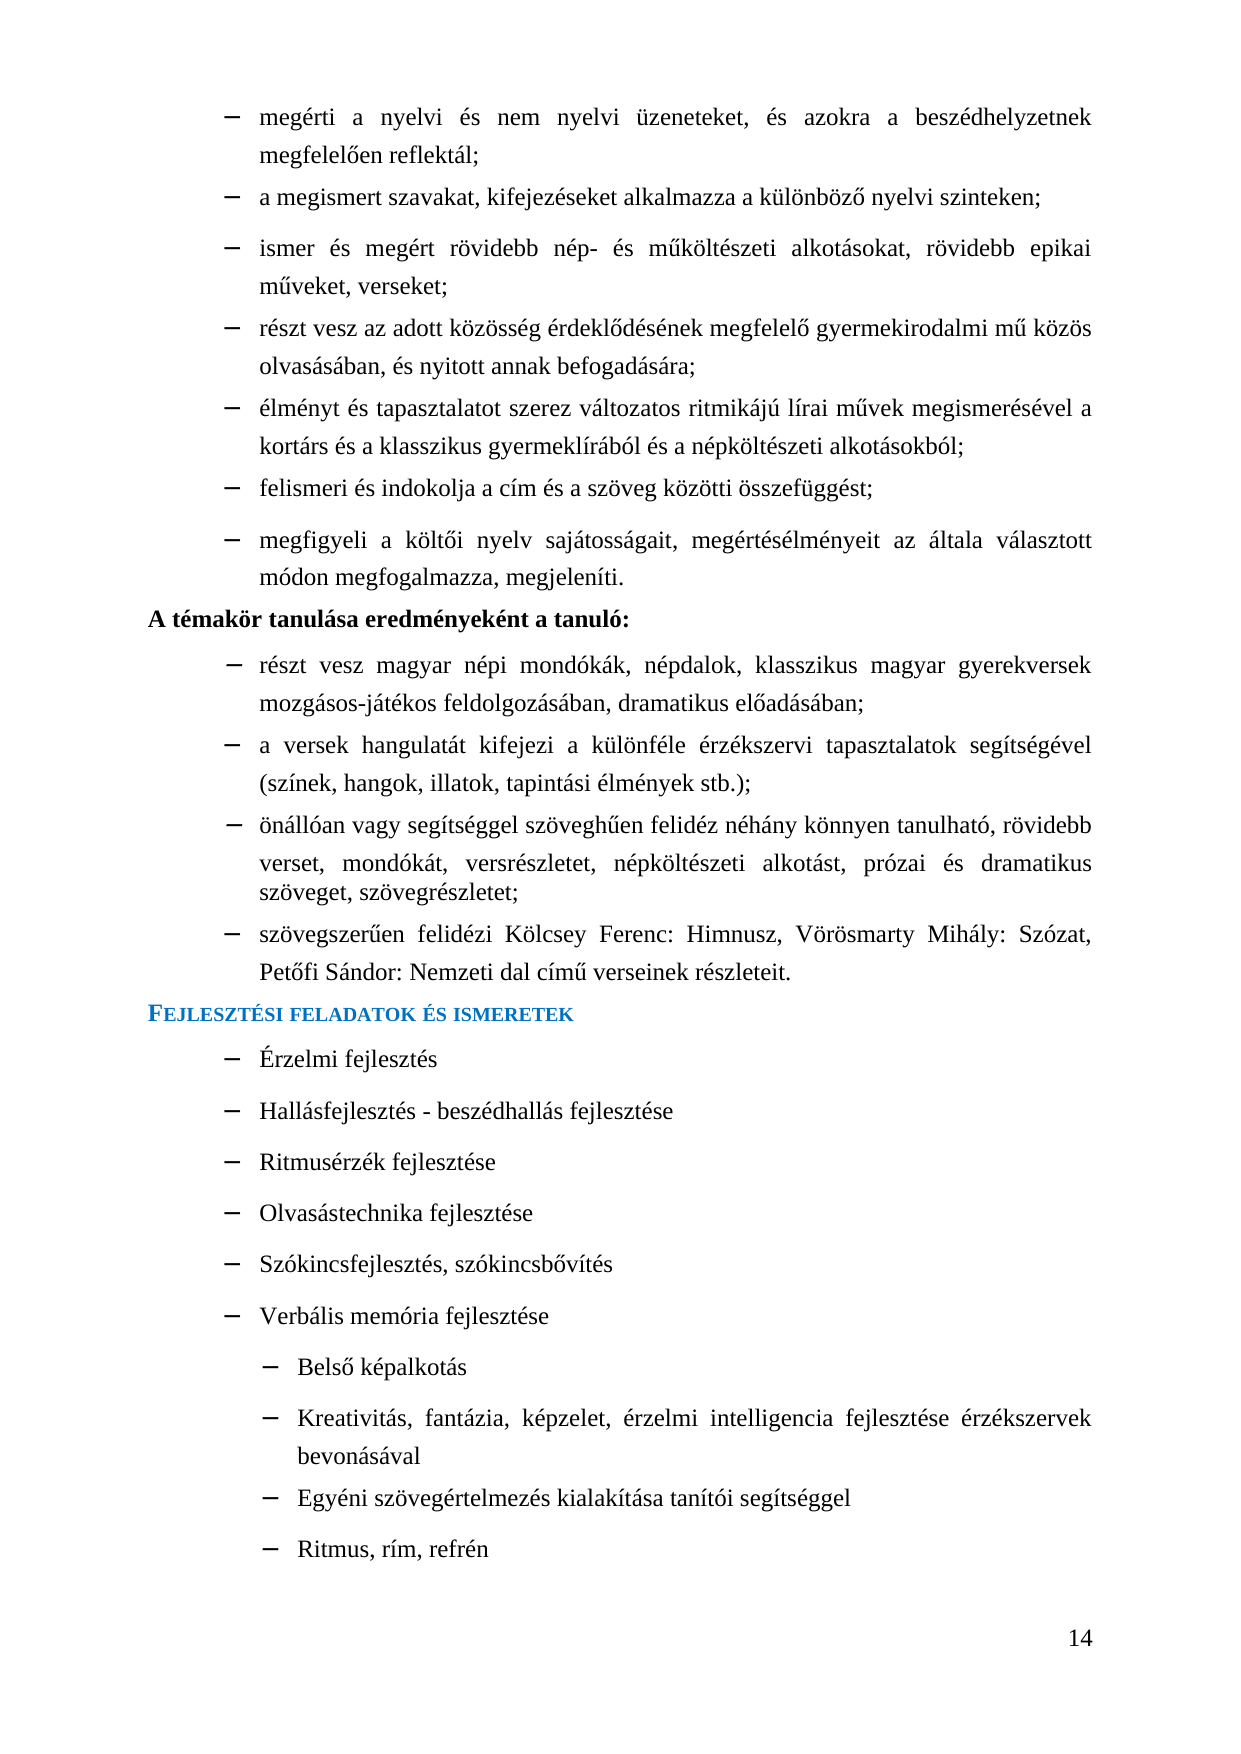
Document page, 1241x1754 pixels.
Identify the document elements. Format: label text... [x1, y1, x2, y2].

list Szókincsfejlesztés, szókincsbővítés [222, 1236, 1092, 1287]
list Verbális memória fejlesztése [222, 1287, 1092, 1338]
list részt vesz magyar népi mondókák, népdalok, klasszikus magyar gyerekversek mozgásos-játékos feldolgozásában, dramatikus előadásában; [222, 637, 1092, 717]
list a megismert szavakat, kifejezéseket alkalmazza a különböző nyelvi szinteken; [222, 169, 1092, 220]
list megfigyeli a költői nyelv sajátosságait, megértésélményeit az általa választott módon megfogalmazza, megjeleníti. [222, 511, 1092, 591]
list Kreativitás, fantázia, képzelet, érzelmi intelligencia fejlesztése érzékszervek bevonásával [260, 1390, 1092, 1470]
list felismeri és indokolja a cím és a szöveg közötti összefüggést; [222, 460, 1092, 511]
text A témakör tanulása eredményeként a tanuló: [148, 604, 1092, 632]
list önállóan vagy segítséggel szöveghűen felidéz néhány könnyen tanulható, rövidebb verset, mondókát, versrészletet, népköltészeti alkotást, prózai és dramatikus szöveget, szövegrészletet; [222, 797, 1092, 905]
list élményt és tapasztalatot szerez változatos ritmikájú lírai művek megismerésével a kortárs és a klasszikus gyermeklírából és a népköltészeti alkotásokból; [222, 380, 1092, 460]
list a versek hangulatát kifejezi a különféle érzékszervi tapasztalatok segítségével (színek, hangok, illatok, tapintási élmények stb.); [222, 717, 1092, 797]
list Ritmus, rím, refrén [260, 1521, 1092, 1572]
list részt vesz az adott közösség érdeklődésének megfelelő gyermekirodalmi mű közös olvasásában, és nyitott annak befogadására; [222, 300, 1092, 380]
list szövegszerűen felidézi Kölcsey Ferenc: Himnusz, Vörösmarty Mihály: Szózat, Petőfi Sándor: Nemzeti dal című verseinek részleteit. [222, 905, 1092, 985]
list Ritmusérzék fejlesztése [222, 1133, 1092, 1185]
list Hallásfejlesztés - beszédhallás fejlesztése [222, 1082, 1092, 1133]
list Egyéni szövegértelmezés kialakítása tanítói segítséggel [260, 1470, 1092, 1521]
list megérti a nyelvi és nem nyelvi üzeneteket, és azokra a beszédhelyzetnek megfelelően reflektál; [222, 89, 1092, 169]
subtitle Fejlesztési feladatok és ismeretek [148, 998, 1092, 1027]
list ismer és megért rövidebb nép- és műköltészeti alkotásokat, rövidebb epikai műveket, verseket; [222, 220, 1092, 300]
list Belső képalkotás [260, 1338, 1092, 1390]
list Olvasástechnika fejlesztése [222, 1185, 1092, 1236]
list Érzelmi fejlesztés [222, 1031, 1092, 1082]
